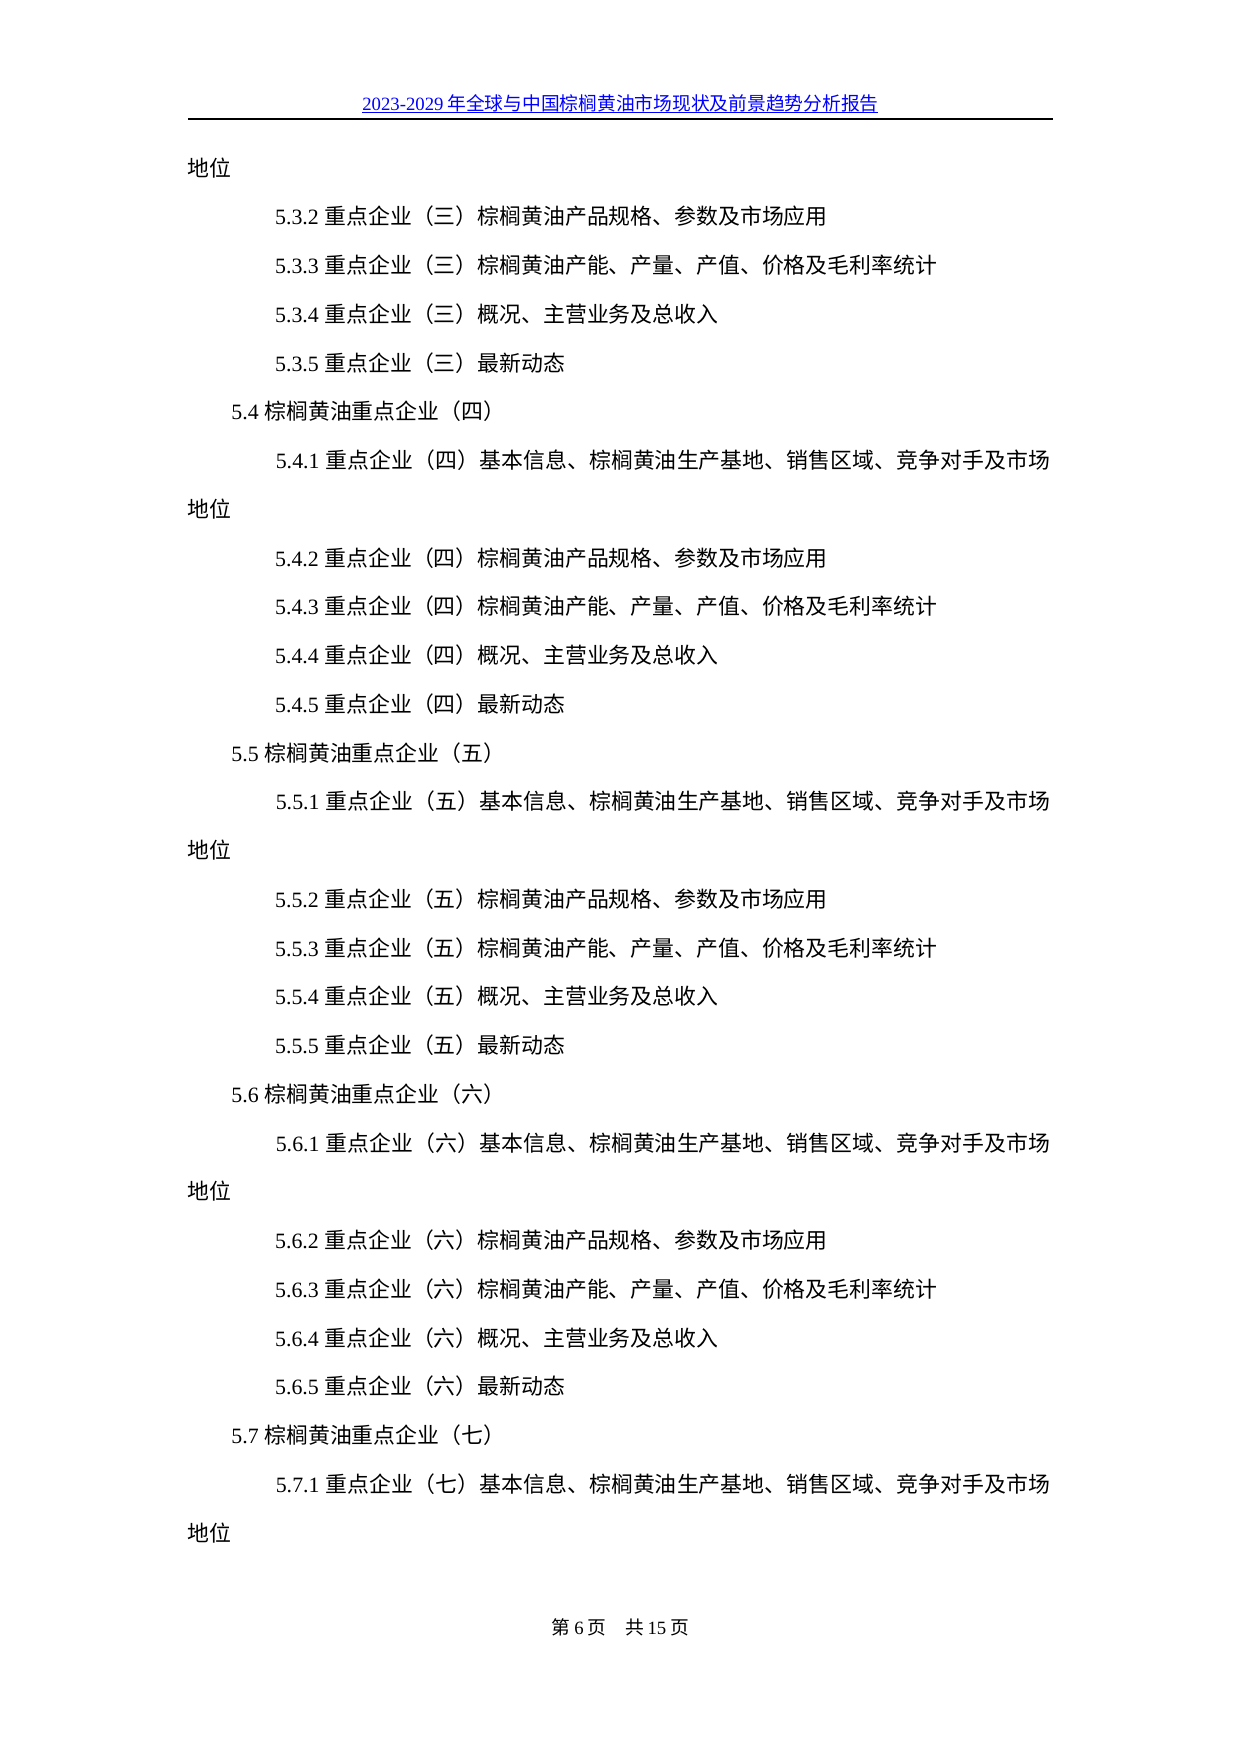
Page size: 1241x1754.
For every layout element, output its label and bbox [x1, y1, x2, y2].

text [187, 150, 1053, 1548]
